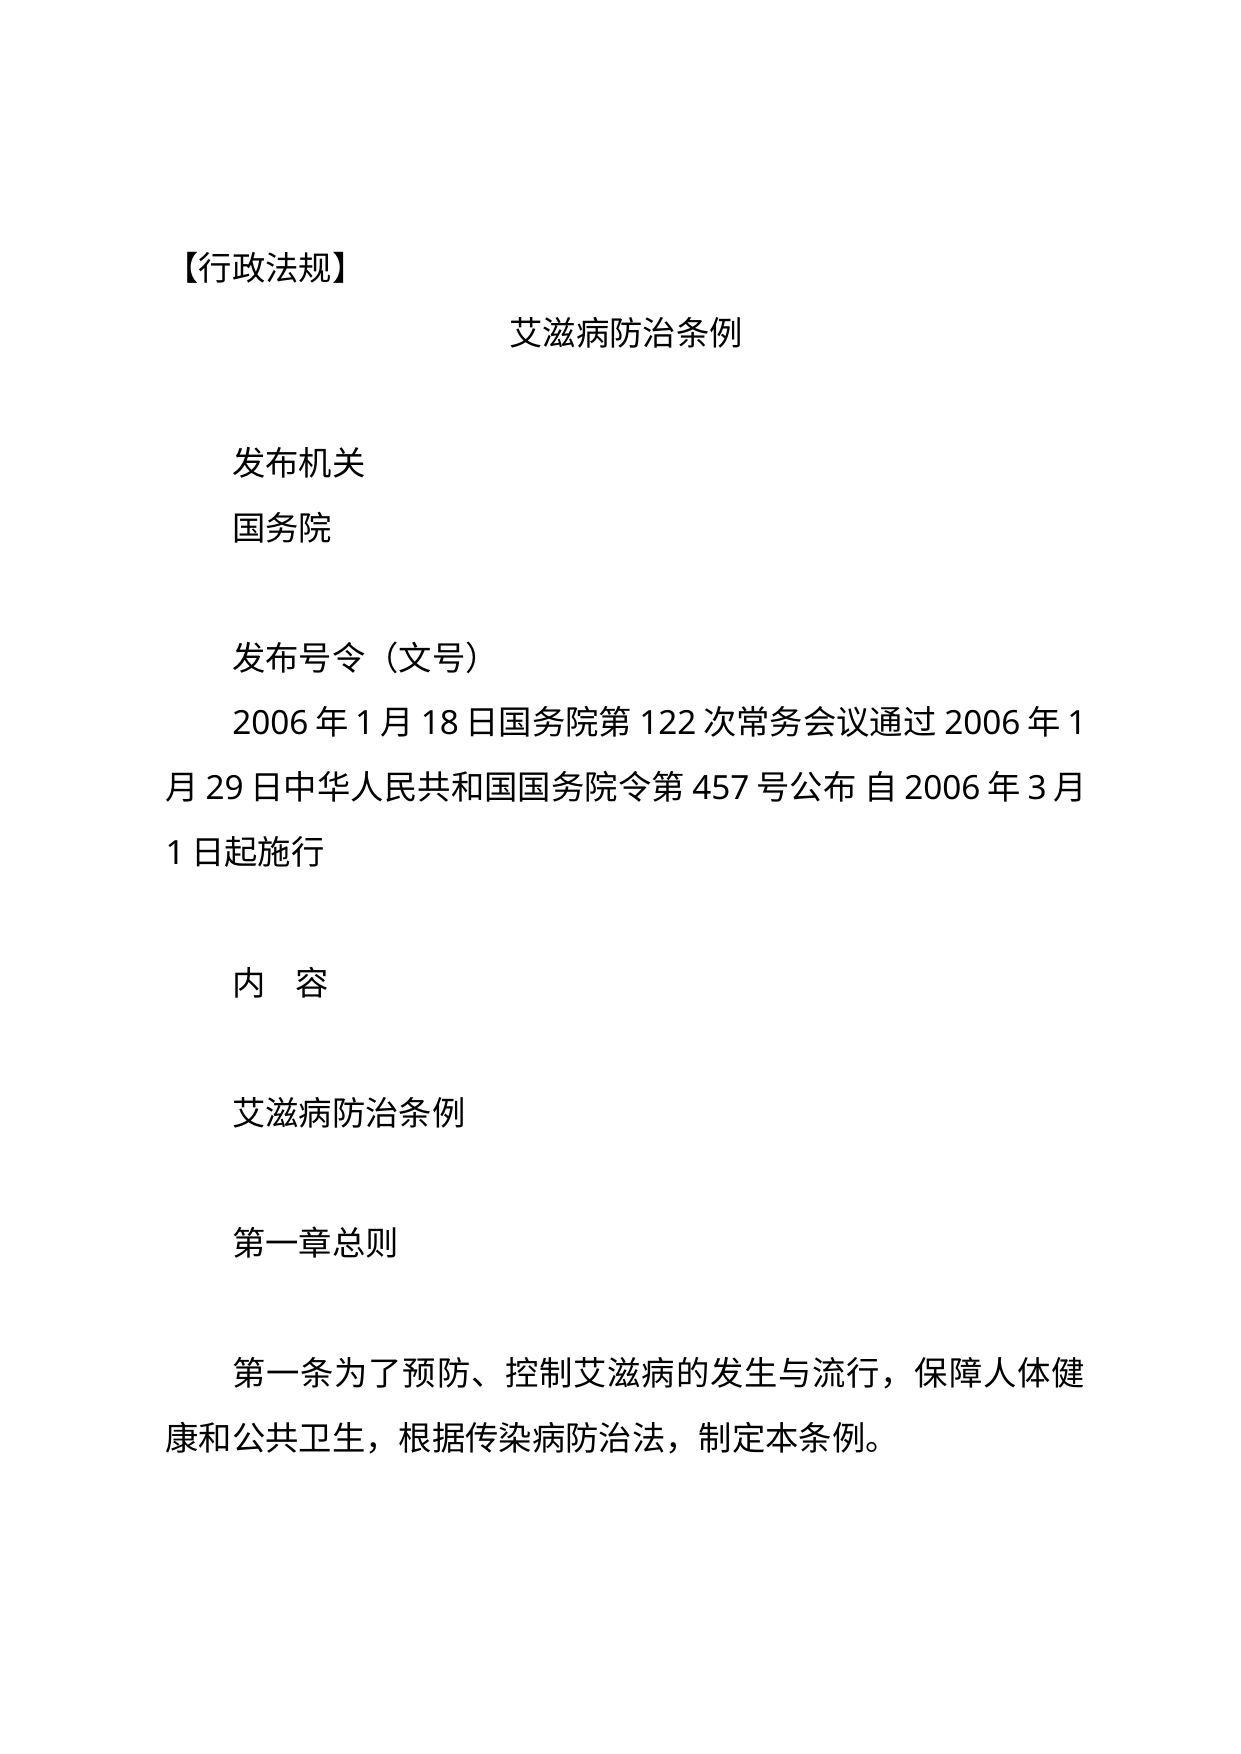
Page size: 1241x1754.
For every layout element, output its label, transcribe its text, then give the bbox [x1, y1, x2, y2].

text 发布号令（文号） [165, 623, 1087, 688]
text 艾滋病防治条例 [165, 1078, 1087, 1143]
text 艾滋病防治条例 [165, 298, 1087, 363]
text 国务院 [165, 493, 1087, 558]
text 内 容 [165, 948, 1087, 1013]
text 发布机关 [165, 428, 1087, 493]
text 第一条为了预防、控制艾滋病的发生与流行，保障人体健康和公共卫生，根据传染病防治法，制定本条例。 [165, 1338, 1087, 1468]
text 第一章总则 [165, 1208, 1087, 1273]
text 2006年1月18日国务院第122次常务会议通过 2006年1月29日中华人民共和国国务院令第457号公布 自2006年3月1日起施行 [165, 688, 1087, 883]
text 【行政法规】 [165, 233, 1087, 298]
